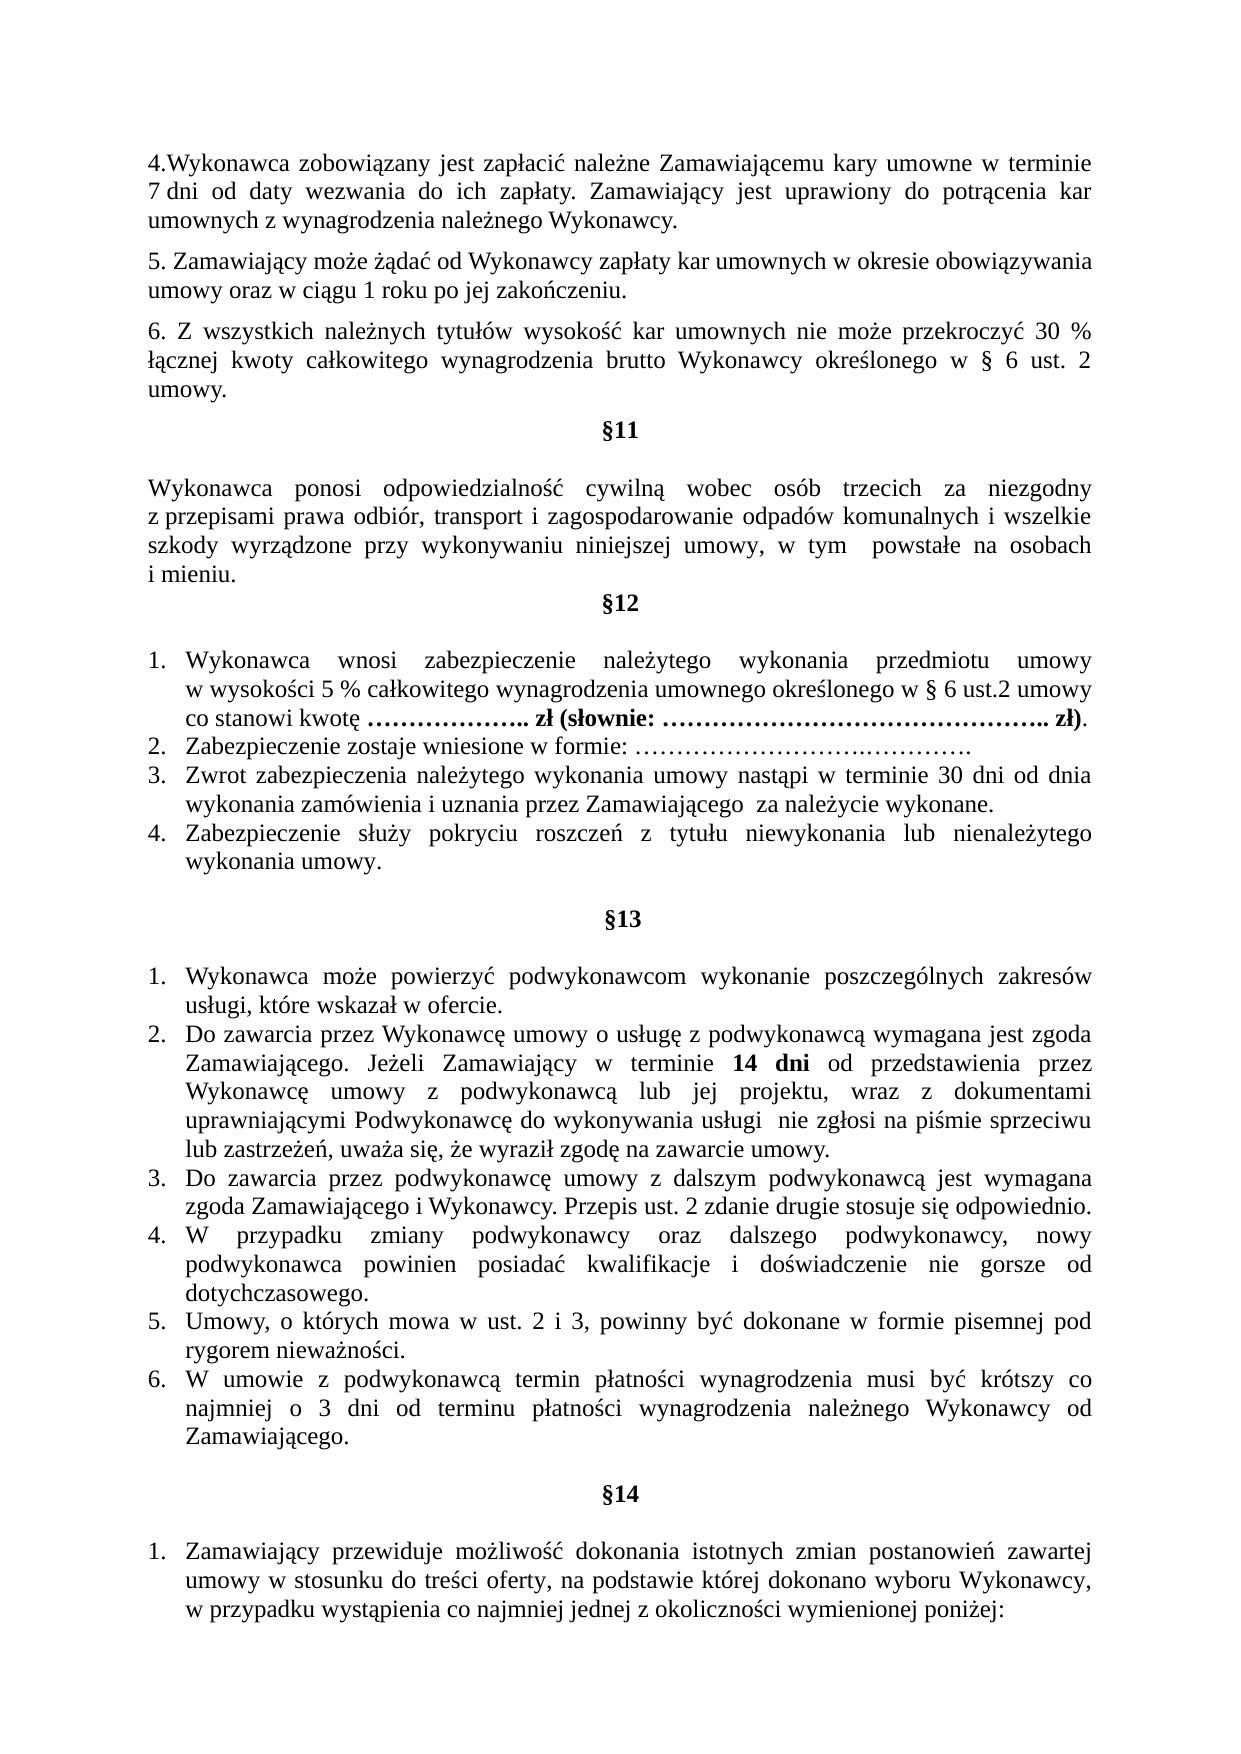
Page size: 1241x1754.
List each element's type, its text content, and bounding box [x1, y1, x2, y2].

text 6. Z wszystkich należnych tytułów wysokość kar umownych nie może przekroczyć 30 % łącznej kwoty całkowitego wynagrodzenia brutto Wykonawcy określonego w § 6 ust. 2 umowy. [148, 316, 1093, 403]
list Do zawarcia przez Wykonawcę umowy o usługę z podwykonawcą wymagana jest zgoda Zamawiającego. Jeżeli Zamawiający w terminie 14 dni od przedstawienia przez Wykonawcę umowy z podwykonawcą lub jej projektu, wraz z dokumentami uprawniającymi Podwykonawcę do wykonywania usługi nie zgłosi na piśmie sprzeciwu lub zastrzeżeń, uważa się, że wyraził zgodę na zawarcie umowy. [148, 1019, 1093, 1163]
text §11 [148, 415, 1093, 444]
list Do zawarcia przez podwykonawcę umowy z dalszym podwykonawcą jest wymagana zgoda Zamawiającego i Wykonawcy. Przepis ust. 2 zdanie drugie stosuje się odpowiednio. [148, 1163, 1093, 1220]
list W przypadku zmiany podwykonawcy oraz dalszego podwykonawcy, nowy podwykonawca powinien posiadać kwalifikacje i doświadczenie nie gorsze od dotychczasowego. [148, 1220, 1093, 1306]
text §12 [148, 588, 1093, 616]
list Zabezpieczenie zostaje wniesione w formie: ……………………….…………. [148, 731, 1093, 760]
list W umowie z podwykonawcą termin płatności wynagrodzenia musi być krótszy co najmniej o 3 dni od terminu płatności wynagrodzenia należnego Wykonawcy od Zamawiającego. [148, 1364, 1093, 1450]
text 5. Zamawiający może żądać od Wykonawcy zapłaty kar umownych w okresie obowiązywania umowy oraz w ciągu 1 roku po jej zakończeniu. [148, 246, 1093, 304]
list Zabezpieczenie służy pokryciu roszczeń z tytułu niewykonania lub nienależytego wykonania umowy. [148, 818, 1093, 875]
list Zamawiający przewiduje możliwość dokonania istotnych zmian postanowień zawartej umowy w stosunku do treści oferty, na podstawie której dokonano wyboru Wykonawcy, w przypadku wystąpienia co najmniej jednej z okoliczności wymienionej poniżej: [148, 1536, 1093, 1623]
list Wykonawca może powierzyć podwykonawcom wykonanie poszczególnych zakresów usługi, które wskazał w ofercie. [148, 961, 1093, 1019]
text 4.Wykonawca zobowiązany jest zapłacić należne Zamawiającemu kary umowne w terminie 7 dni od daty wezwania do ich zapłaty. Zamawiający jest uprawiony do potrącenia kar umownych z wynagrodzenia należnego Wykonawcy. [148, 148, 1093, 234]
text §14 [148, 1479, 1093, 1508]
list Umowy, o których mowa w ust. 2 i 3, powinny być dokonane w formie pisemnej pod rygorem nieważności. [148, 1306, 1093, 1364]
text §13 [185, 904, 1093, 933]
list Zwrot zabezpieczenia należytego wykonania umowy nastąpi w terminie 30 dni od dnia wykonania zamówienia i uznania przez Zamawiającego za należycie wykonane. [148, 760, 1093, 818]
text Wykonawca ponosi odpowiedzialność cywilną wobec osób trzecich za niezgodny z przepisami prawa odbiór, transport i zagospodarowanie odpadów komunalnych i wszelkie szkody wyrządzone przy wykonywaniu niniejszej umowy, w tym powstałe na osobach i mieniu. [148, 473, 1093, 588]
list Wykonawca wnosi zabezpieczenie należytego wykonania przedmiotu umowy w wysokości 5 % całkowitego wynagrodzenia umownego określonego w § 6 ust.2 umowy co stanowi kwotę ……………….. zł (słownie: ……………………………………….. zł). [148, 645, 1093, 731]
